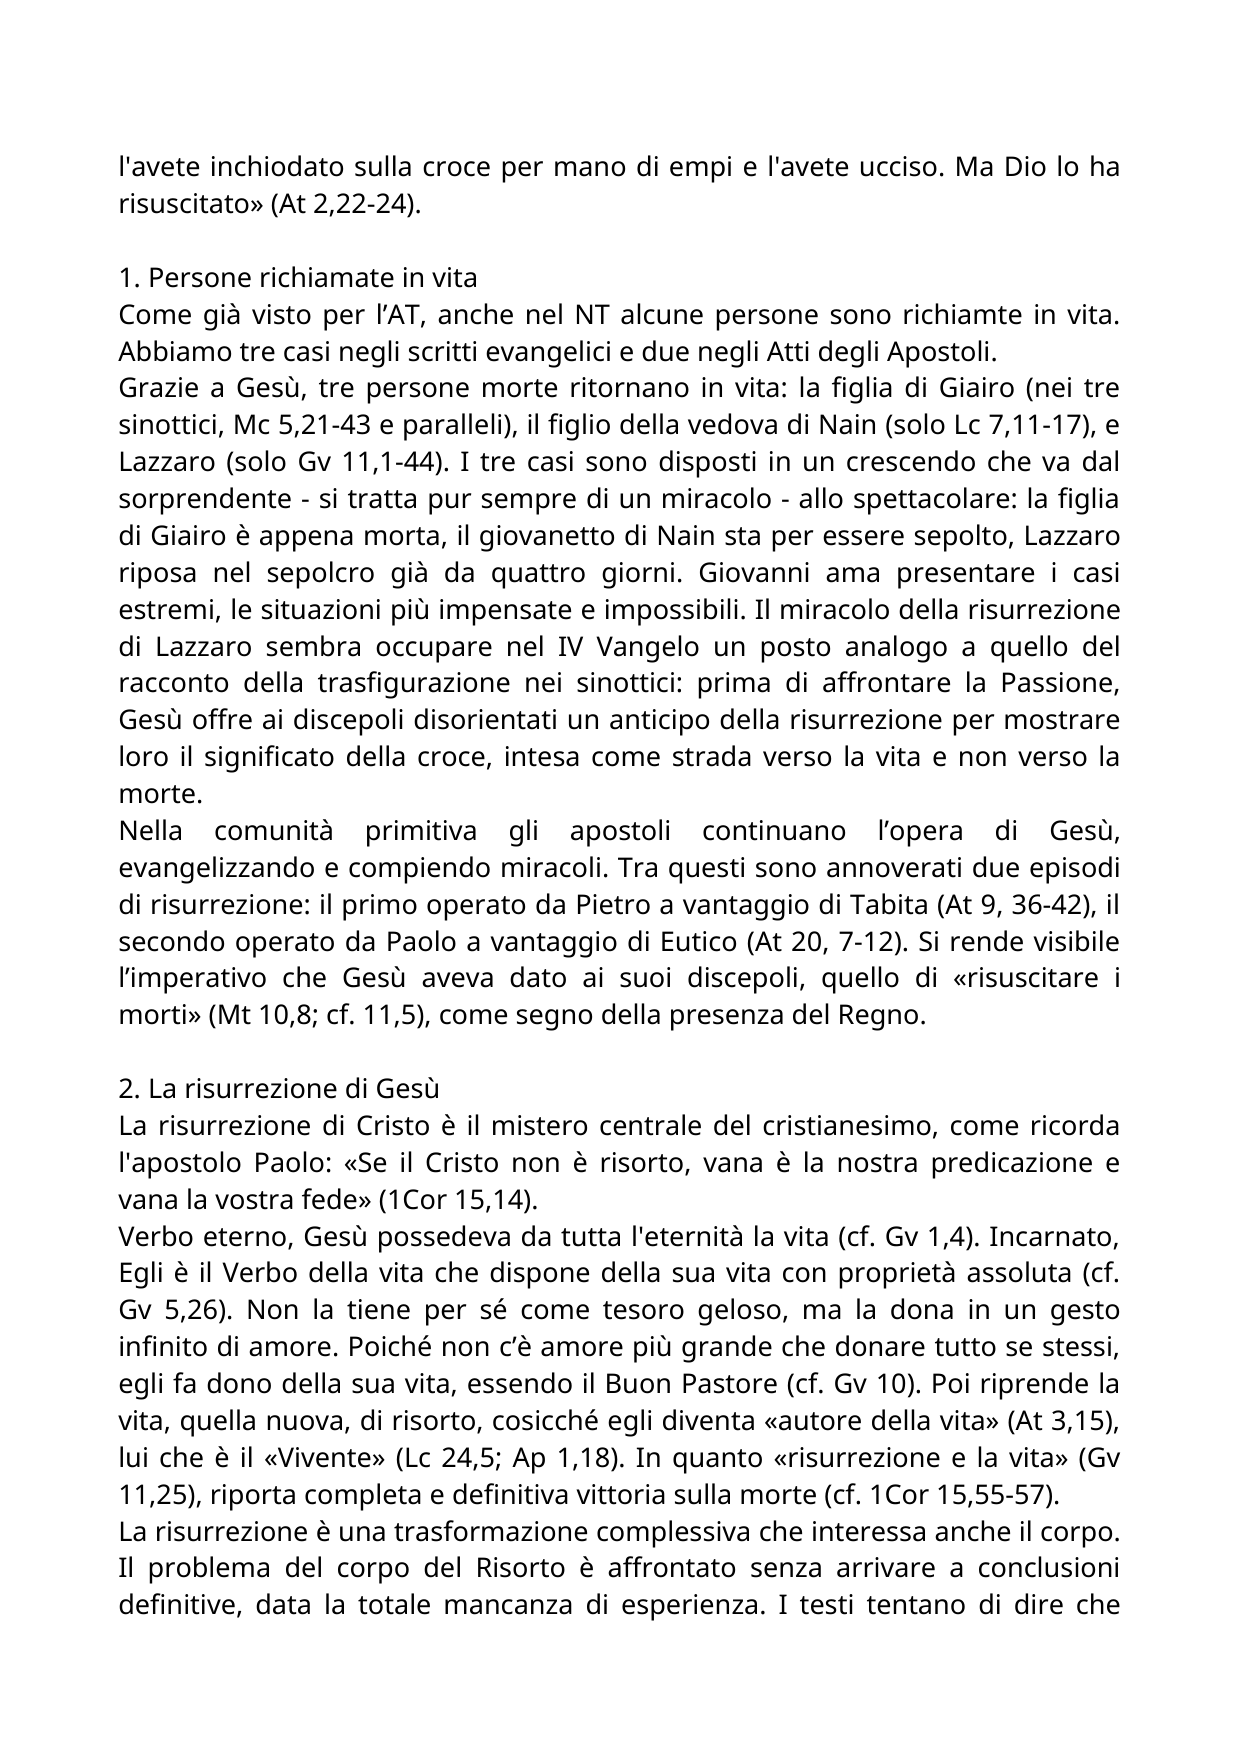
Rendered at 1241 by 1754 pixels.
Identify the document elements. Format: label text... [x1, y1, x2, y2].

text La risurrezione di Cristo è il mistero centrale del cristianesimo, come ricorda l'apostolo Paolo: «Se il Cristo non è risorto, vana è la nostra predicazione e vana la vostra fede» (1Cor 15,14). [118, 1106, 1122, 1217]
text 1. Persone richiamate in vita [118, 258, 1122, 295]
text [118, 148, 1122, 221]
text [118, 1512, 1122, 1623]
text Come già visto per l’AT, anche nel NT alcune persone sono richiamte in vita. Abbiamo tre casi negli scritti evangelici e due negli Atti degli Apostoli. [118, 295, 1122, 369]
text Grazie a Gesù, tre persone morte ritornano in vita: la figlia di Giairo (nei tre sinottici, Mc 5,21-43 e paralleli), il figlio della vedova di Nain (solo Lc 7,11-17), e Lazzaro (solo Gv 11,1-44). I tre casi sono disposti in un crescendo che va dal sorprendente - si tratta pur sempre di un miracolo - allo spettacolare: la figlia di Giairo è appena morta, il giovanetto di Nain sta per essere sepolto, Lazzaro riposa nel sepolcro già da quattro giorni. Giovanni ama presentare i casi estremi, le situazioni più impensate e impossibili. Il miracolo della risurrezione di Lazzaro sembra occupare nel IV Vangelo un posto analogo a quello del racconto della trasfigurazione nei sinottici: prima di affrontare la Passione, Gesù offre ai discepoli disorientati un anticipo della risurrezione per mostrare loro il significato della croce, intesa come strada verso la vita e non verso la morte. [118, 369, 1122, 811]
text 2. La risurrezione di Gesù [118, 1069, 1122, 1106]
text Verbo eterno, Gesù possedeva da tutta l'eternità la vita (cf. Gv 1,4). Incarnato, Egli è il Verbo della vita che dispone della sua vita con proprietà assoluta (cf. Gv 5,26). Non la tiene per sé come tesoro geloso, ma la dona in un gesto infinito di amore. Poiché non c’è amore più grande che donare tutto se stessi, egli fa dono della sua vita, essendo il Buon Pastore (cf. Gv 10). Poi riprende la vita, quella nuova, di risorto, cosicché egli diventa «autore della vita» (At 3,15), lui che è il «Vivente» (Lc 24,5; Ap 1,18). In quanto «risurrezione e la vita» (Gv 11,25), riporta completa e definitiva vittoria sulla morte (cf. 1Cor 15,55-57). [118, 1217, 1122, 1512]
text Nella comunità primitiva gli apostoli continuano l’opera di Gesù, evangelizzando e compiendo miracoli. Tra questi sono annoverati due episodi di risurrezione: il primo operato da Pietro a vantaggio di Tabita (At 9, 36-42), il secondo operato da Paolo a vantaggio di Eutico (At 20, 7-12). Si rende visibile l’imperativo che Gesù aveva dato ai suoi discepoli, quello di «risuscitare i morti» (Mt 10,8; cf. 11,5), come segno della presenza del Regno. [118, 811, 1122, 1033]
